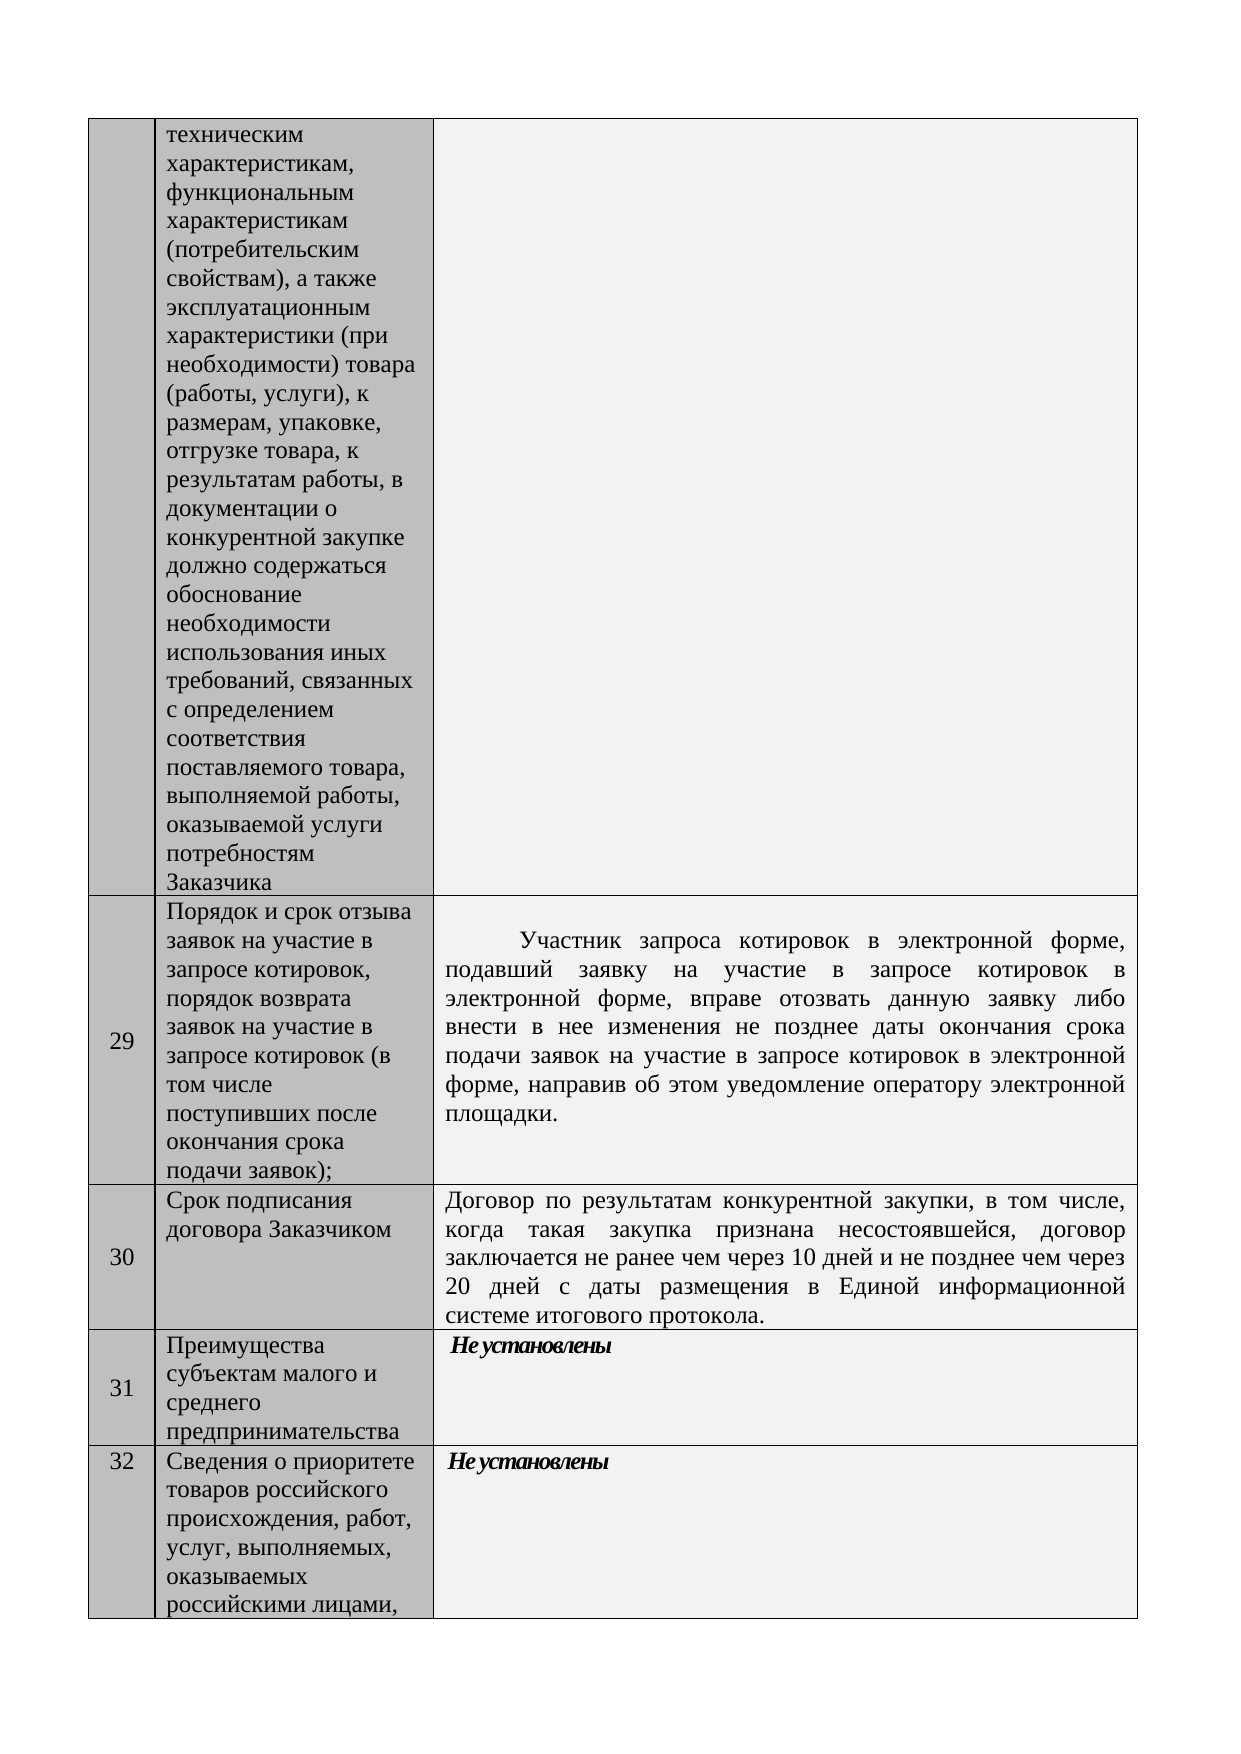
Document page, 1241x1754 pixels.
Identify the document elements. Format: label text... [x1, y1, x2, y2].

table_cell 31 [89, 1330, 154, 1445]
table_cell 28 [89, 119, 154, 895]
table_cell Срок подписания договора Заказчиком [156, 1185, 433, 1329]
table_cell Не установлены [434, 1330, 1137, 1445]
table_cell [434, 119, 1137, 895]
table_cell Участник запроса котировок в электронной форме, подавший заявку на участие в запросе котировок в электронной форме, вправе отозвать данную заявку либо внести в нее изменения не позднее даты окончания срока подачи заявок на участие в запросе котировок в электронной форме, направив об этом уведомление оператору электронной площадки. [434, 896, 1137, 1184]
table_cell Преимущества субъектам малого и среднего предпринимательства [156, 1330, 433, 1445]
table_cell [156, 119, 433, 895]
table_cell 30 [89, 1185, 154, 1329]
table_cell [156, 1446, 433, 1618]
table_cell 29 [89, 896, 154, 1184]
table_cell 32 [89, 1446, 154, 1618]
table_cell Порядок и срок отзыва заявок на участие в запросе котировок, порядок возврата заявок на участие в запросе котировок (в том числе поступивших после окончания срока подачи заявок); [156, 896, 433, 1184]
table_cell Не установлены [434, 1446, 1137, 1618]
table_cell Договор по результатам конкурентной закупки, в том числе, когда такая закупка признана несостоявшейся, договор заключается не ранее чем через 10 дней и не позднее чем через 20 дней с даты размещения в Единой информационной системе итогового протокола. [434, 1185, 1137, 1329]
